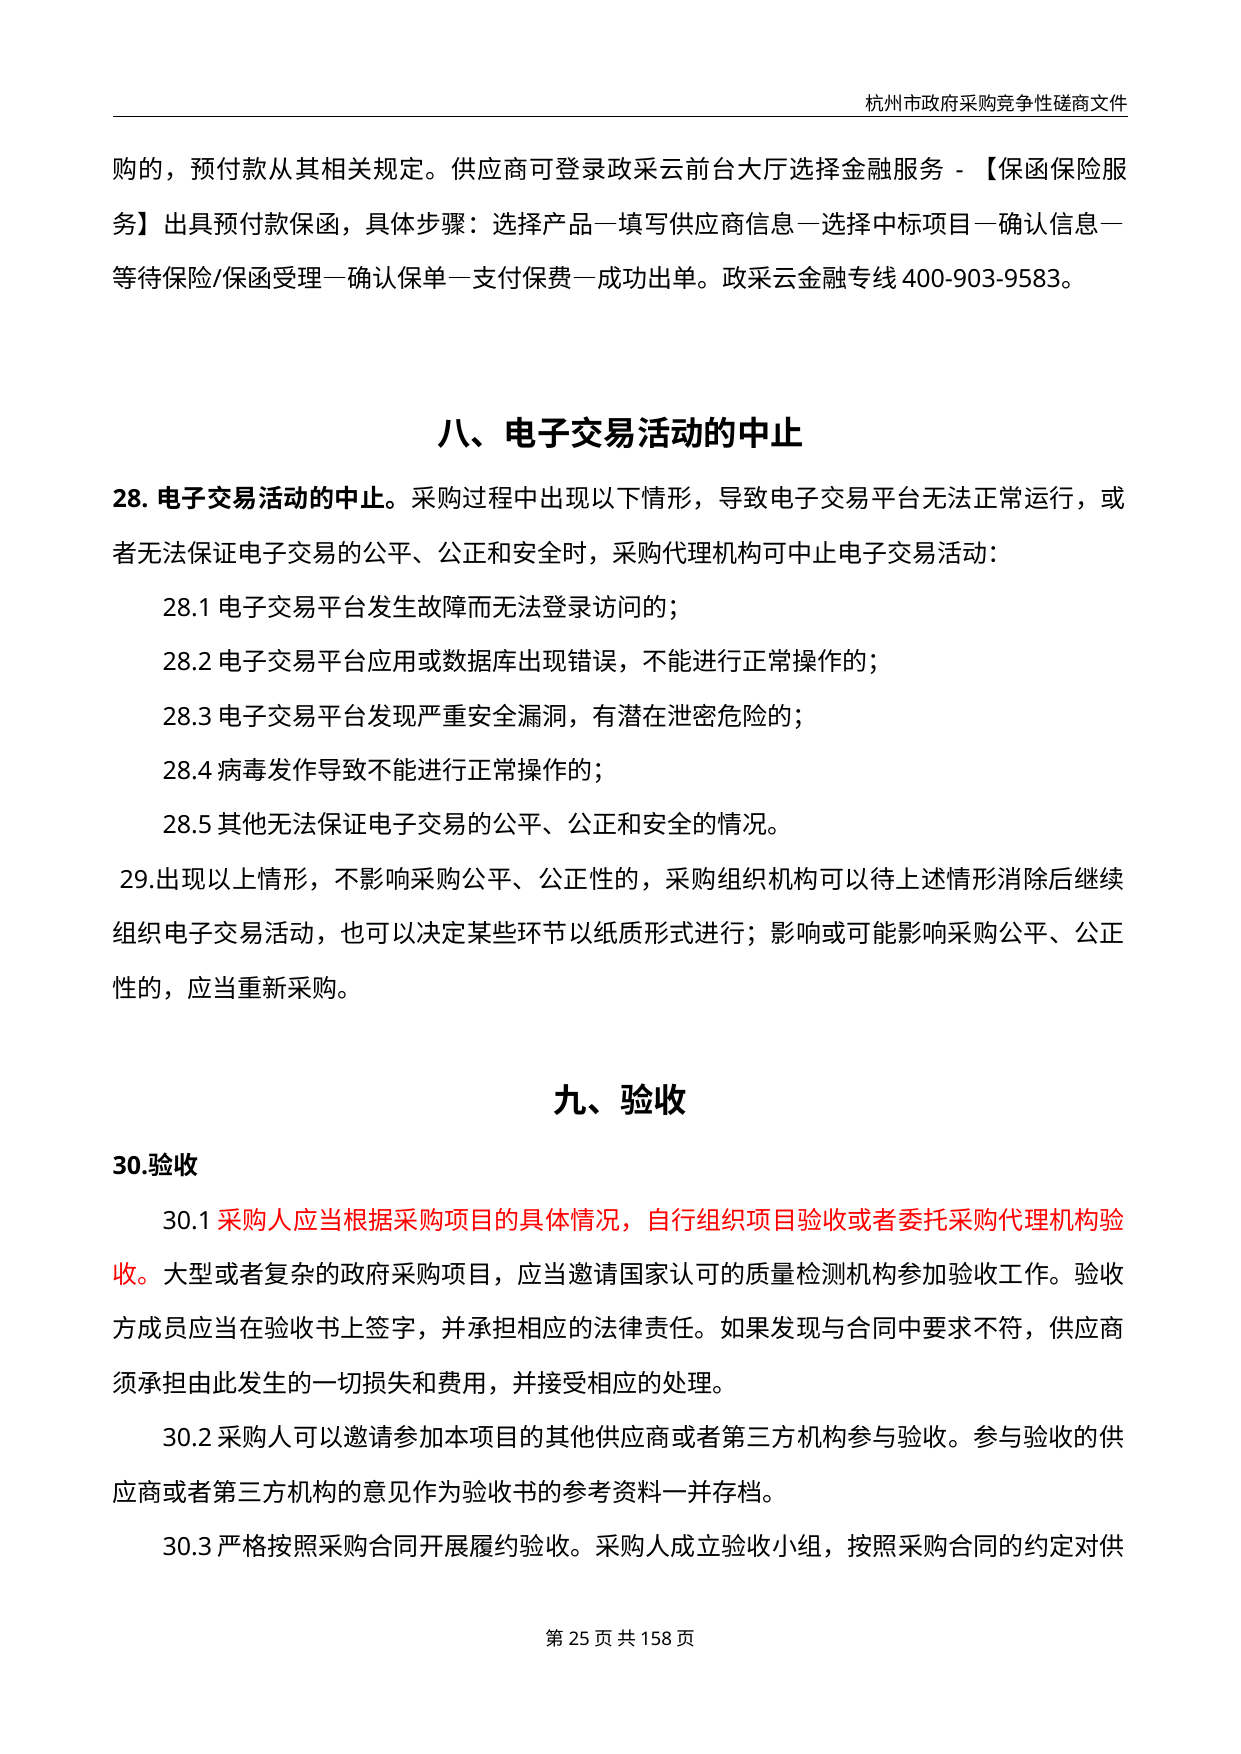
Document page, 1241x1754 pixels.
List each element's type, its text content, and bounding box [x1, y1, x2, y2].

text 28.5其他无法保证电子交易的公平、公正和安全的情况。 [112, 805, 1128, 841]
text 九、验收 [112, 1073, 1128, 1122]
text 28.4病毒发作导致不能进行正常操作的； [112, 751, 1128, 787]
text 30.1采购人应当根据采购项目的具体情况，自行组织项目验收或者委托采购代理机构验收。大型或者复杂的政府采购项目，应当邀请国家认可的质量检测机构参加验收工作。验收方成员应当在验收书上签字，并承担相应的法律责任。如果发现与合同中要求不符，供应商须承担由此发生的一切损失和费用，并接受相应的处理。 [112, 1200, 1128, 1399]
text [112, 1526, 1128, 1563]
text 28. 电子交易活动的中止。采购过程中出现以下情形，导致电子交易平台无法正常运行，或者无法保证电子交易的公平、公正和安全时，采购代理机构可中止电子交易活动： [112, 479, 1128, 569]
text 28.3电子交易平台发现严重安全漏洞，有潜在泄密危险的； [112, 696, 1128, 732]
text 28.2电子交易平台应用或数据库出现错误，不能进行正常操作的； [112, 642, 1128, 678]
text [112, 150, 1128, 295]
text 28.1电子交易平台发生故障而无法登录访问的； [112, 587, 1128, 624]
text 29.出现以上情形，不影响采购公平、公正性的，采购组织机构可以待上述情形消除后继续组织电子交易活动，也可以决定某些环节以纸质形式进行；影响或可能影响采购公平、公正性的，应当重新采购。 [112, 859, 1128, 1004]
text 30.2采购人可以邀请参加本项目的其他供应商或者第三方机构参与验收。参与验收的供应商或者第三方机构的意见作为验收书的参考资料一并存档。 [112, 1418, 1128, 1508]
text 八、电子交易活动的中止 [112, 406, 1128, 455]
text 30.验收 [112, 1146, 1128, 1182]
